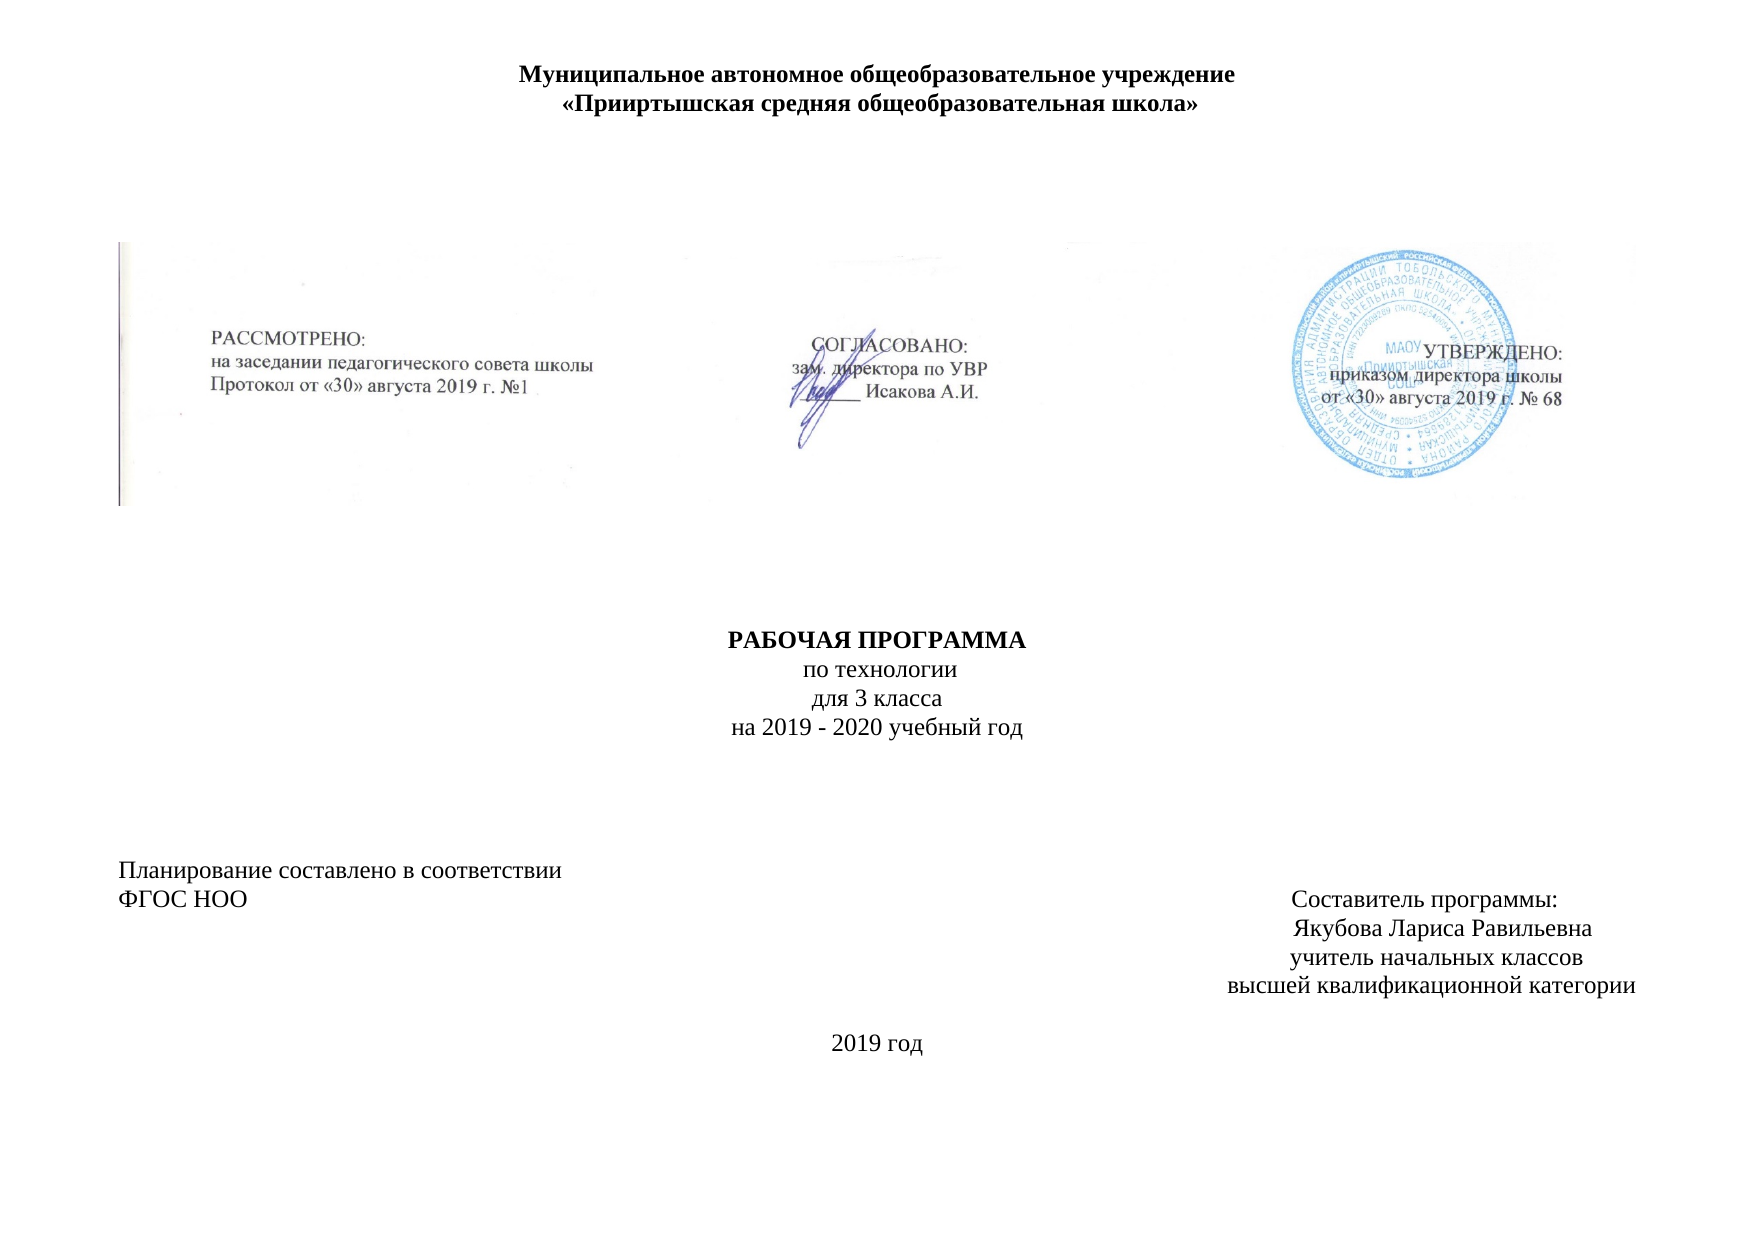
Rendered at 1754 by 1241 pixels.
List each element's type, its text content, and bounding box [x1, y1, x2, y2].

text учитель начальных классов [118, 942, 1636, 970]
text 2019 год [118, 1028, 1636, 1057]
text ФГОС НОО Составитель программы: [118, 884, 1636, 913]
text для 3 класса [118, 683, 1636, 712]
text Муниципальное автономное общеобразовательное учреждение [118, 59, 1636, 88]
text Планирование составлено в соответствии [118, 855, 1636, 884]
text Якубова Лариса Равильевна [118, 913, 1636, 942]
picture [118, 242, 1636, 506]
text «Прииртышская средняя общеобразовательная школа» [118, 88, 1636, 117]
text по технологии [118, 654, 1636, 683]
text РАБОЧАЯ ПРОГРАММА [118, 625, 1636, 654]
text высшей квалификационной категории [118, 970, 1636, 999]
text на 2019 - 2020 учебный год [118, 712, 1636, 740]
